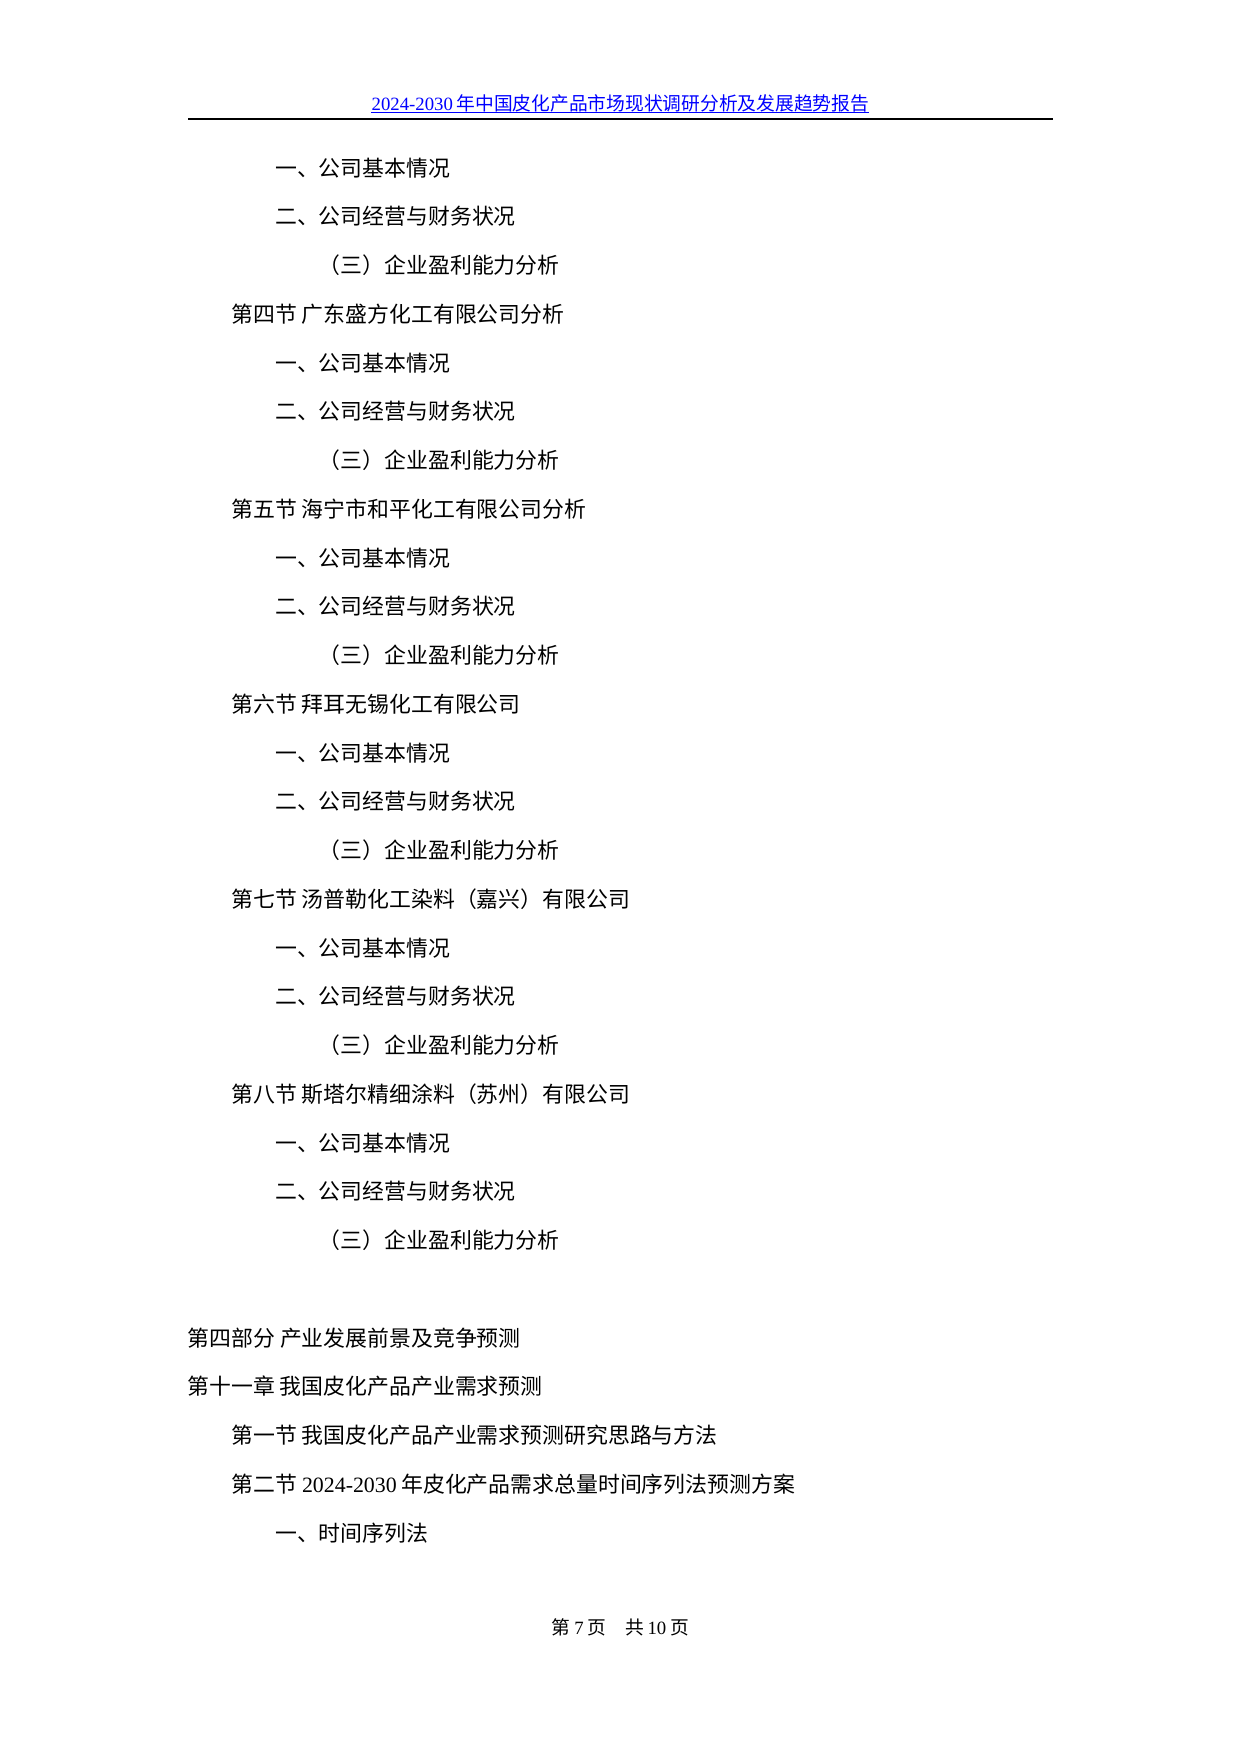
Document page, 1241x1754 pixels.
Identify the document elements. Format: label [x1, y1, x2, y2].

text [187, 150, 1053, 1548]
